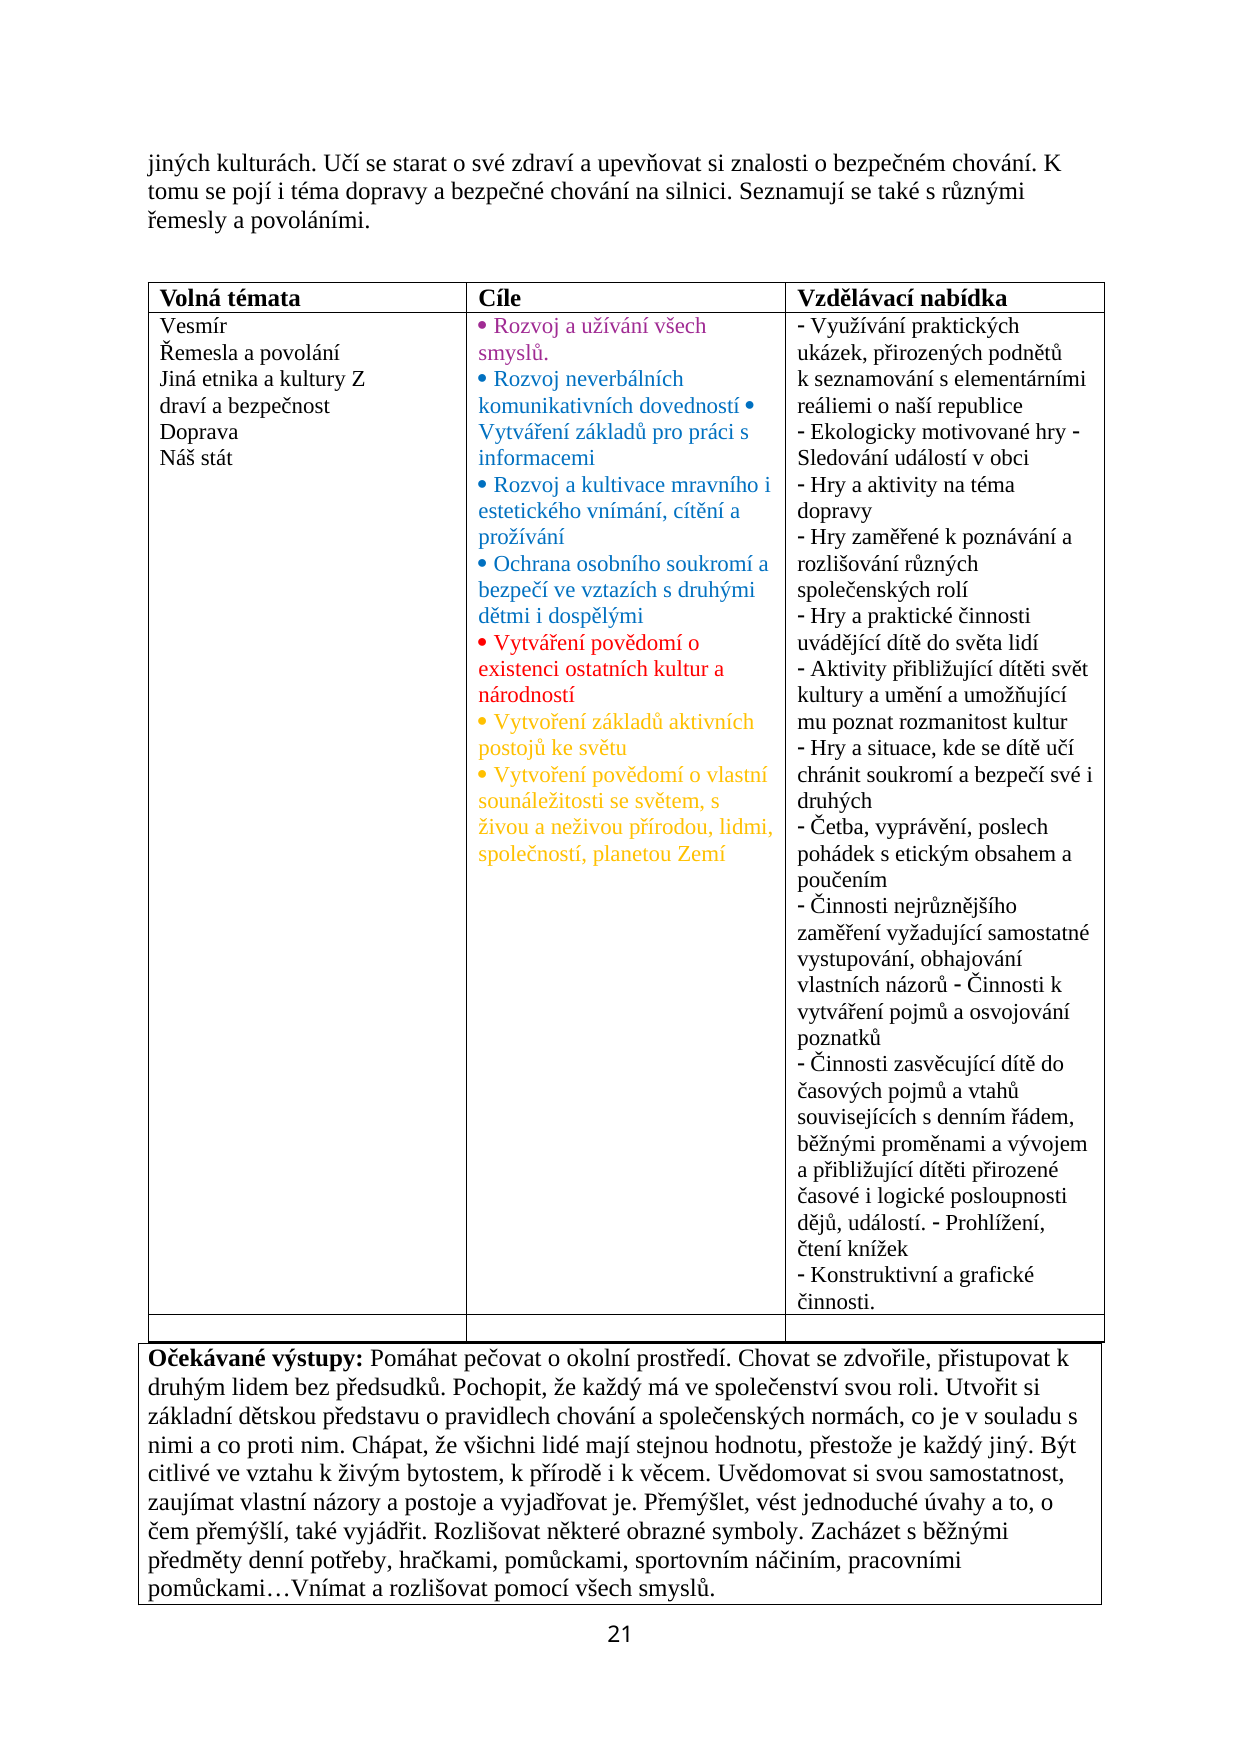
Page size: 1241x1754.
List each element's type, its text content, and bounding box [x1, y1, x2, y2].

table_header Cíle [467, 283, 785, 312]
table_header Volná témata [149, 283, 466, 312]
table_cell Rozvoj a užívání všech smyslů. Rozvoj neverbálních komunikativních dovedností Vytváření základů pro práci s informacemi Rozvoj a kultivace mravního i estetického vnímání, cítění a prožívání Ochrana osobního soukromí a bezpečí ve vztazích s druhými dětmi i dospělými Vytváření povědomí o existenci ostatních kultur a národností Vytvoření základů aktivních postojů ke světu Vytvoření povědomí o vlastní sounáležitosti se světem, s živou a neživou přírodou, lidmi, společností, planetou Zemí [467, 313, 785, 1314]
text Očekávané výstupy: Pomáhat pečovat o okolní prostředí. Chovat se zdvořile, přistupovat k druhým lidem bez předsudků. Pochopit, že každý má ve společenství svou roli. Utvořit si základní dětskou představu o pravidlech chování a společenských normách, co je v souladu s nimi a co proti nim. Chápat, že všichni lidé mají stejnou hodnotu, přestože je každý jiný. Být citlivé ve vztahu k živým bytostem, k přírodě i k věcem. Uvědomovat si svou samostatnost, zaujímat vlastní názory a postoje a vyjadřovat je. Přemýšlet, vést jednoduché úvahy a to, o čem přemýšlí, také vyjádřit. Rozlišovat některé obrazné symboly. Zacházet s běžnými předměty denní potřeby, hračkami, pomůckami, sportovním náčiním, pracovními pomůckami…Vnímat a rozlišovat pomocí všech smyslů. [139, 1344, 1101, 1604]
table_header Vzdělávací nabídka [786, 283, 1104, 312]
table_cell Vesmír Řemesla a povolání Jiná etnika a kultury Z draví a bezpečnost Doprava Náš stát [149, 313, 466, 1314]
table_cell [786, 1315, 1104, 1341]
table_cell Využívání praktických ukázek, přirozených podnětů k seznamování s elementárními reáliemi o naší republice Ekologicky motivované hry Sledování událostí v obci Hry a aktivity na téma dopravy Hry zaměřené k poznávání a rozlišování různých společenských rolí Hry a praktické činnosti uvádějící dítě do světa lidí Aktivity přibližující dítěti svět kultury a umění a umožňující mu poznat rozmanitost kultur Hry a situace, kde se dítě učí chránit soukromí a bezpečí své i druhých Četba, vyprávění, poslech pohádek s etickým obsahem a poučením Činnosti nejrůznějšího zaměření vyžadující samostatné vystupování, obhajování vlastních názorů Činnosti k vytváření pojmů a osvojování poznatků Činnosti zasvěcující dítě do časových pojmů a vtahů souvisejících s denním řádem, běžnými proměnami a vývojem a přibližující dítěti přirozené časové i logické posloupnosti dějů, událostí. Prohlížení, čtení knížek Konstruktivní a grafické činnosti. [786, 313, 1104, 1314]
table_cell [467, 1315, 785, 1341]
table_cell [149, 1315, 466, 1341]
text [148, 148, 1093, 234]
